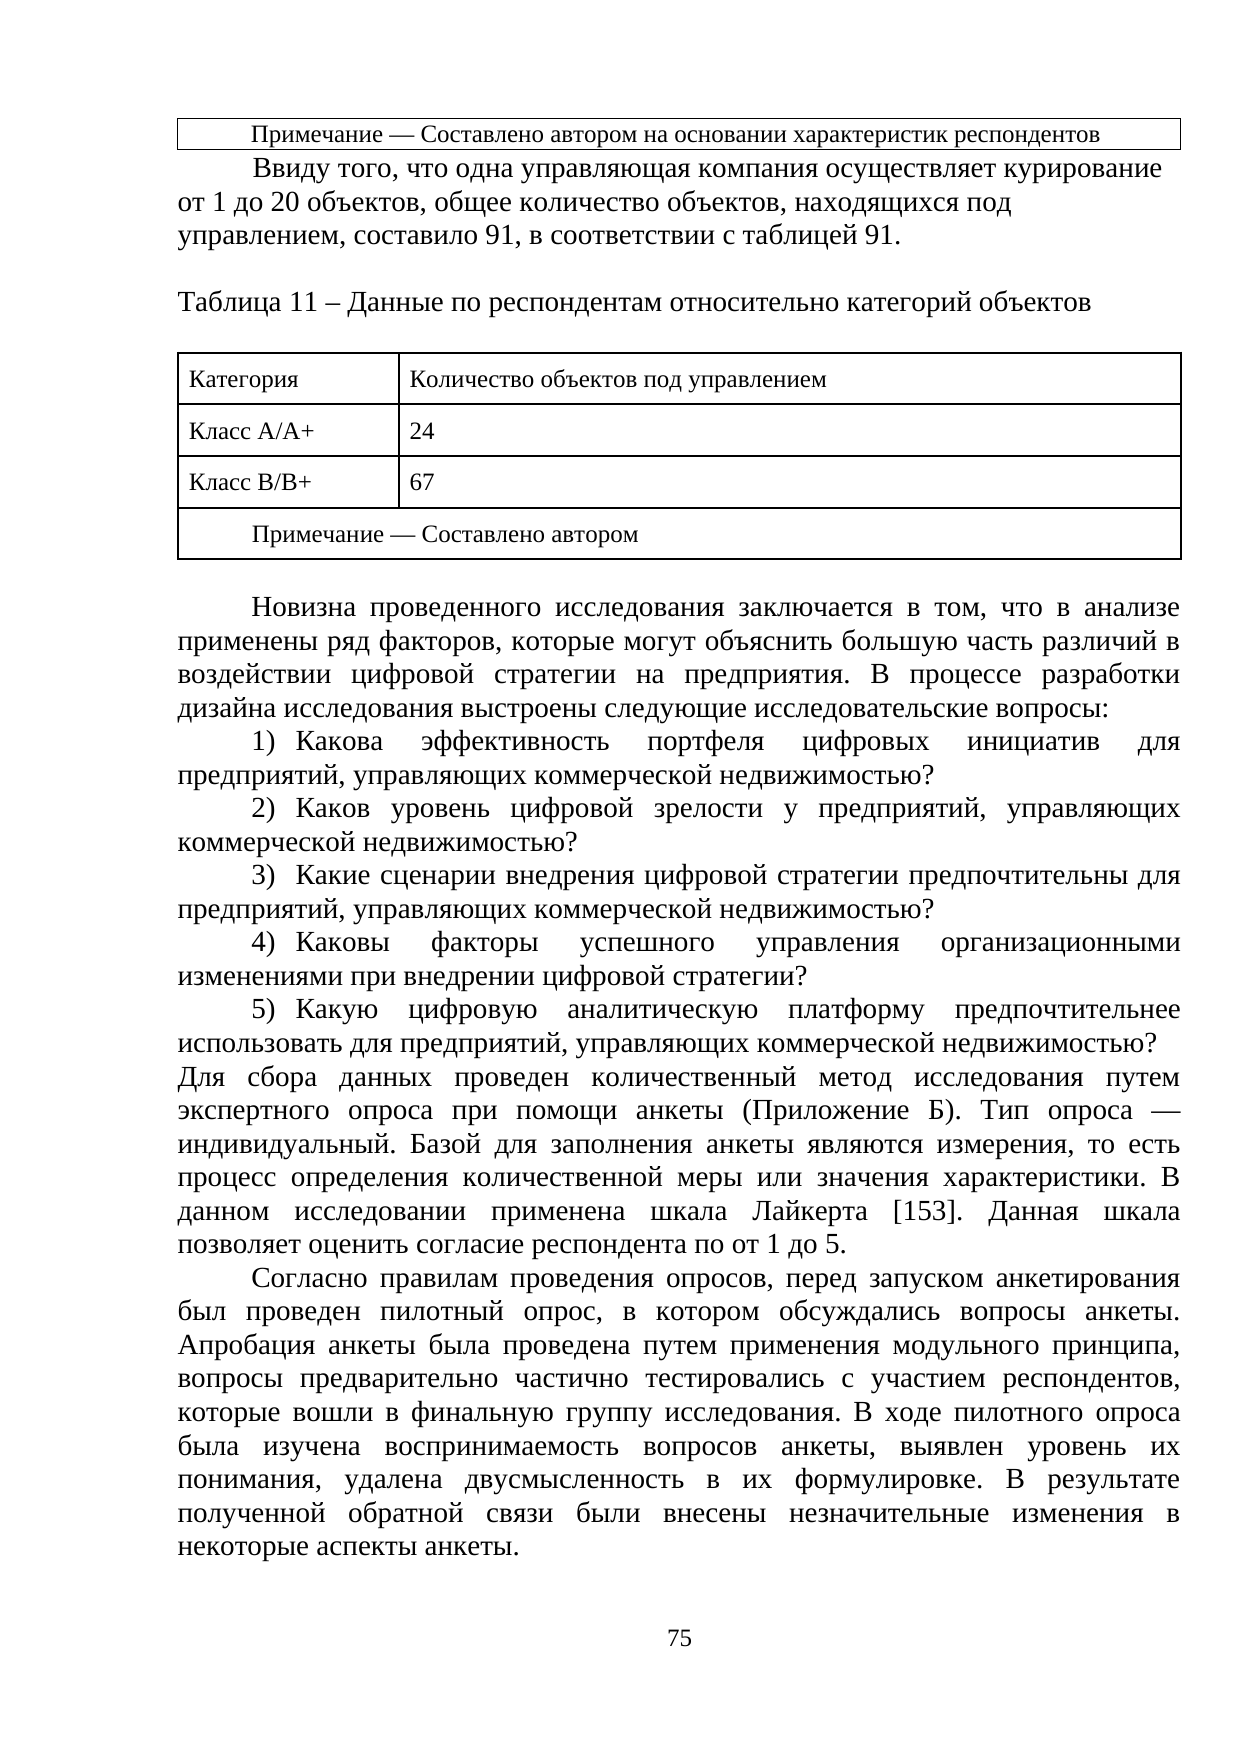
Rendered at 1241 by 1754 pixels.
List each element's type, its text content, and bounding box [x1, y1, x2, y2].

list Какие сценарии внедрения цифровой стратегии предпочтительны для предприятий, управляющих коммерческой недвижимостью? [177, 857, 1181, 924]
list Какую цифровую аналитическую платформу предпочтительнее использовать для предприятий, управляющих коммерческой недвижимостью? [177, 992, 1181, 1059]
table_header Категория [179, 354, 398, 403]
table_cell 67 [400, 457, 1180, 507]
text Новизна проведенного исследования заключается в том, что в анализе применены ряд факторов, которые могут объяснить большую часть различий в воздействии цифровой стратегии на предприятия. В процессе разработки дизайна исследования выстроены следующие исследовательские вопросы: [177, 589, 1181, 723]
list Каковы факторы успешного управления организационными изменениями при внедрении цифровой стратегии? [177, 924, 1181, 992]
text Для сбора данных проведен количественный метод исследования путем экспертного опроса при помощи анкеты (Приложение Б). Тип опроса — индивидуальный. Базой для заполнения анкеты являются измерения, то есть процесс определения количественной меры или значения характеристики. В данном исследовании применена шкала Лайкерта [153]. Данная шкала позволяет оценить согласие респондента по от 1 до 5. [177, 1059, 1181, 1260]
table_cell Примечание — Составлено автором [179, 509, 1180, 558]
table_header Количество объектов под управлением [400, 354, 1180, 403]
table_cell 24 [400, 405, 1180, 455]
list Каков уровень цифровой зрелости у предприятий, управляющих коммерческой недвижимостью? [177, 790, 1181, 857]
text Согласно правилам проведения опросов, перед запуском анкетирования был проведен пилотный опрос, в котором обсуждались вопросы анкеты. Апробация анкеты была проведена путем применения модульного принципа, вопросы предварительно частично тестировались с участием респондентов, которые вошли в финальную группу исследования. В ходе пилотного опроса была изучена воспринимаемость вопросов анкеты, выявлен уровень их понимания, удалена двусмысленность в их формулировке. В результате полученной обратной связи были внесены незначительные изменения в некоторые аспекты анкеты. [177, 1260, 1181, 1562]
text Таблица 11 – Данные по респондентам относительно категорий объектов [177, 284, 1181, 318]
table_cell Примечание — Составлено автором на основании характеристик респондентов [178, 119, 1180, 149]
table_cell Класс B/B+ [179, 457, 398, 507]
text Ввиду того, что одна управляющая компания осуществляет курирование от 1 до 20 объектов, общее количество объектов, находящихся под управлением, составило 91, в соответствии с таблицей 91. [177, 150, 1181, 251]
table_cell Класс A/A+ [179, 405, 398, 455]
list Какова эффективность портфеля цифровых инициатив для предприятий, управляющих коммерческой недвижимостью? [177, 723, 1181, 790]
